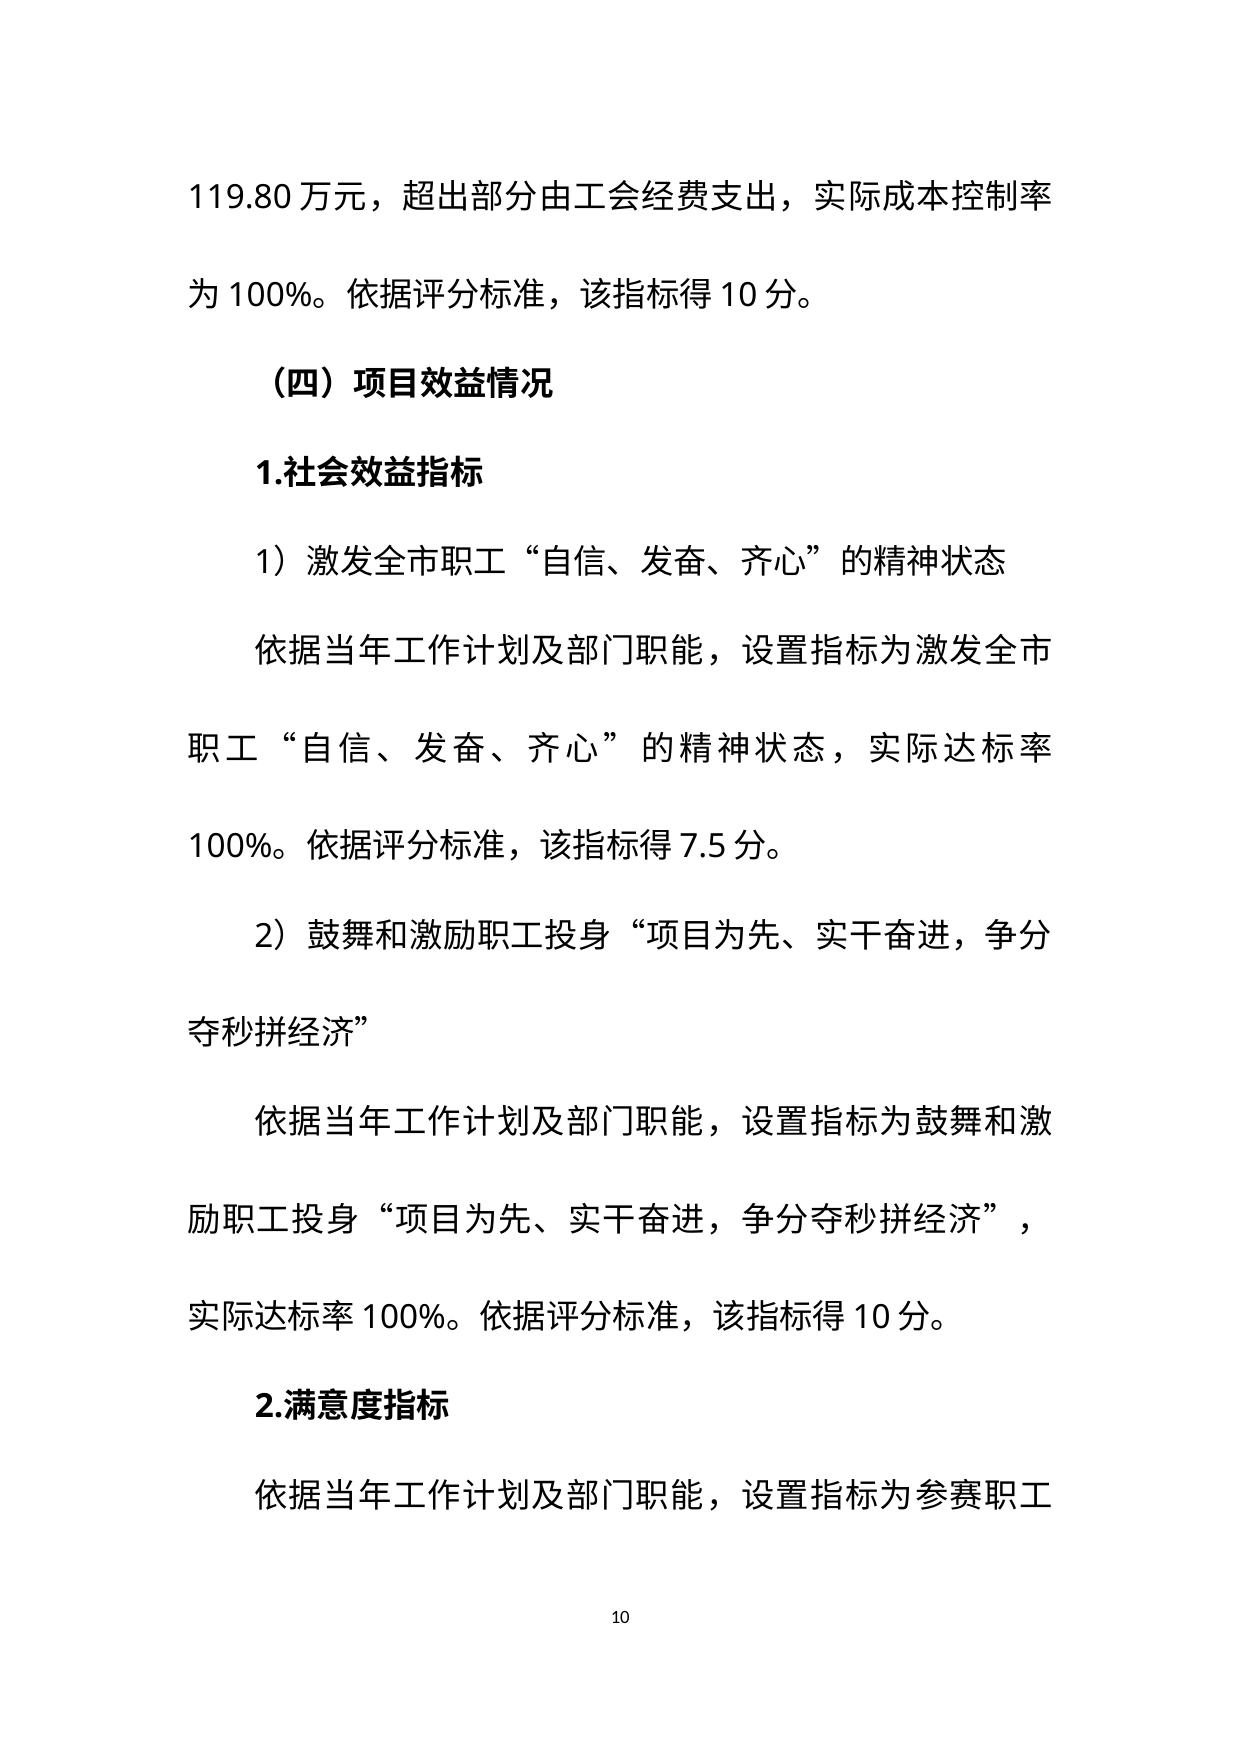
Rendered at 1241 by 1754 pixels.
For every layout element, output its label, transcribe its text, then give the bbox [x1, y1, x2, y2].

text 2.满意度指标 [187, 1371, 1053, 1436]
subtitle （四）项目效益情况 [187, 349, 1053, 414]
text 2）鼓舞和激励职工投身“项目为先、实干奋进，争分夺秒拼经济” [187, 900, 1053, 1063]
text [187, 162, 1053, 324]
text 1.社会效益指标 [187, 438, 1053, 503]
text 依据当年工作计划及部门职能，设置指标为激发全市职工“自信、发奋、齐心”的精神状态，实际达标率100%。依据评分标准，该指标得7.5分。 [187, 616, 1053, 876]
text 1）激发全市职工“自信、发奋、齐心”的精神状态 [187, 527, 1053, 592]
text 依据当年工作计划及部门职能，设置指标为鼓舞和激励职工投身“项目为先、实干奋进，争分夺秒拼经济”，实际达标率100%。依据评分标准，该指标得10分。 [187, 1087, 1053, 1347]
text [187, 1460, 1053, 1525]
